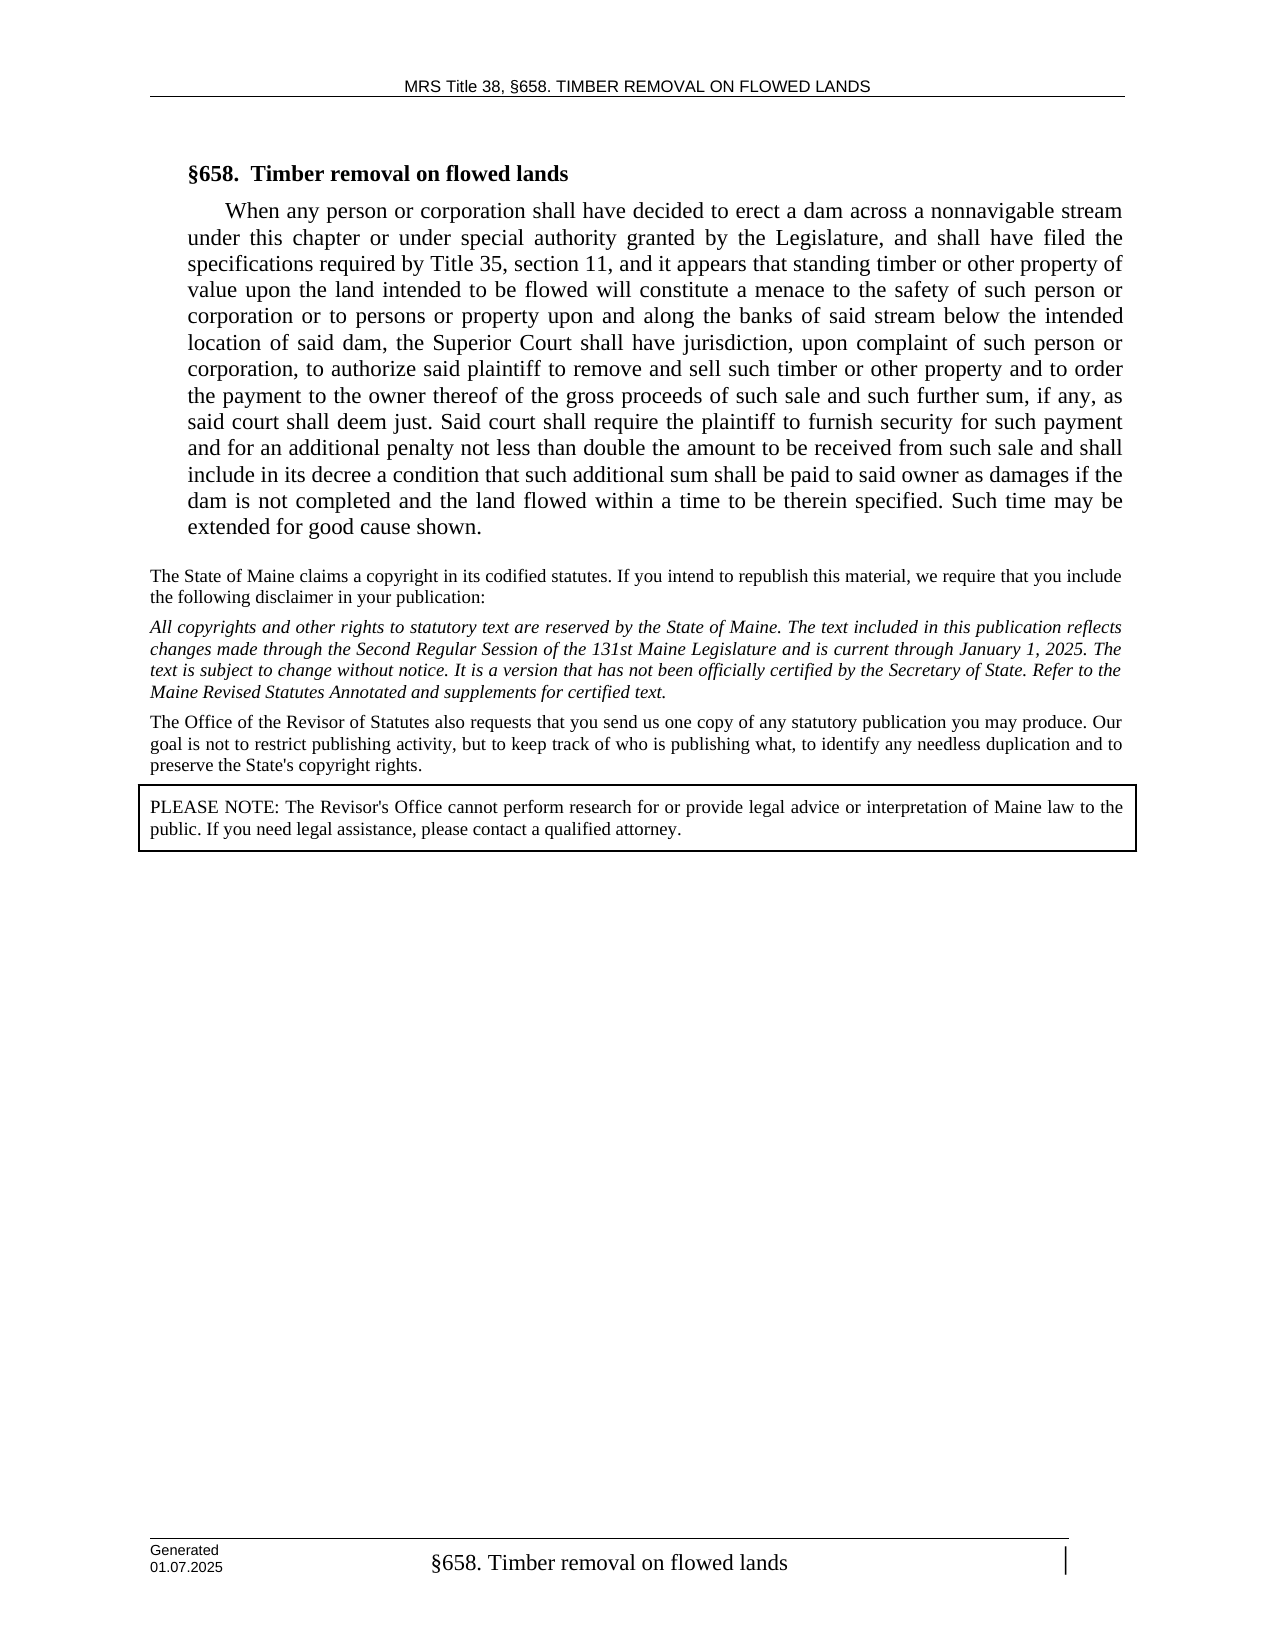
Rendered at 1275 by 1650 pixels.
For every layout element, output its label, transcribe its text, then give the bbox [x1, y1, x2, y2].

text §658. Timber removal on flowed lands [187, 160, 1125, 187]
text PLEASE NOTE: The Revisor's Office cannot perform research for or provide legal advice or interpretation of Maine law to the public. If you need legal assistance, please contact a qualified attorney. [140, 786, 1135, 850]
text The State of Maine claims a copyright in its codified statutes. If you intend to republish this material, we require that you include the following disclaimer in your publication: [150, 565, 1125, 608]
text All copyrights and other rights to statutory text are reserved by the State of Maine. The text included in this publication reflects changes made through the Second Regular Session of the 131st Maine Legislature and is current through January 1, 2025 . The text is subject to change without notice. It is a version that has not been officially certified by the Secretary of State. Refer to the Maine Revised Statutes Annotated and supplements for certified text. [150, 616, 1125, 702]
text When any person or corporation shall have decided to erect a dam across a nonnavigable stream under this chapter or under special authority granted by the Legislature, and shall have filed the specifications required by Title 35, section 11, and it appears that standing timber or other property of value upon the land intended to be flowed will constitute a menace to the safety of such person or corporation or to persons or property upon and along the banks of said stream below the intended location of said dam, the Superior Court shall have jurisdiction, upon complaint of such person or corporation, to authorize said plaintiff to remove and sell such timber or other property and to order the payment to the owner thereof of the gross proceeds of such sale and such further sum, if any, as said court shall deem just. Said court shall require the plaintiff to furnish security for such payment and for an additional penalty not less than double the amount to be received from such sale and shall include in its decree a condition that such additional sum shall be paid to said owner as damages if the dam is not completed and the land flowed within a time to be therein specified. Such time may be extended for good cause shown. [187, 197, 1125, 540]
text The Office of the Revisor of Statutes also requests that you send us one copy of any statutory publication you may produce. Our goal is not to restrict publishing activity, but to keep track of who is publishing what, to identify any needless duplication and to preserve the State's copyright rights. [150, 711, 1125, 776]
